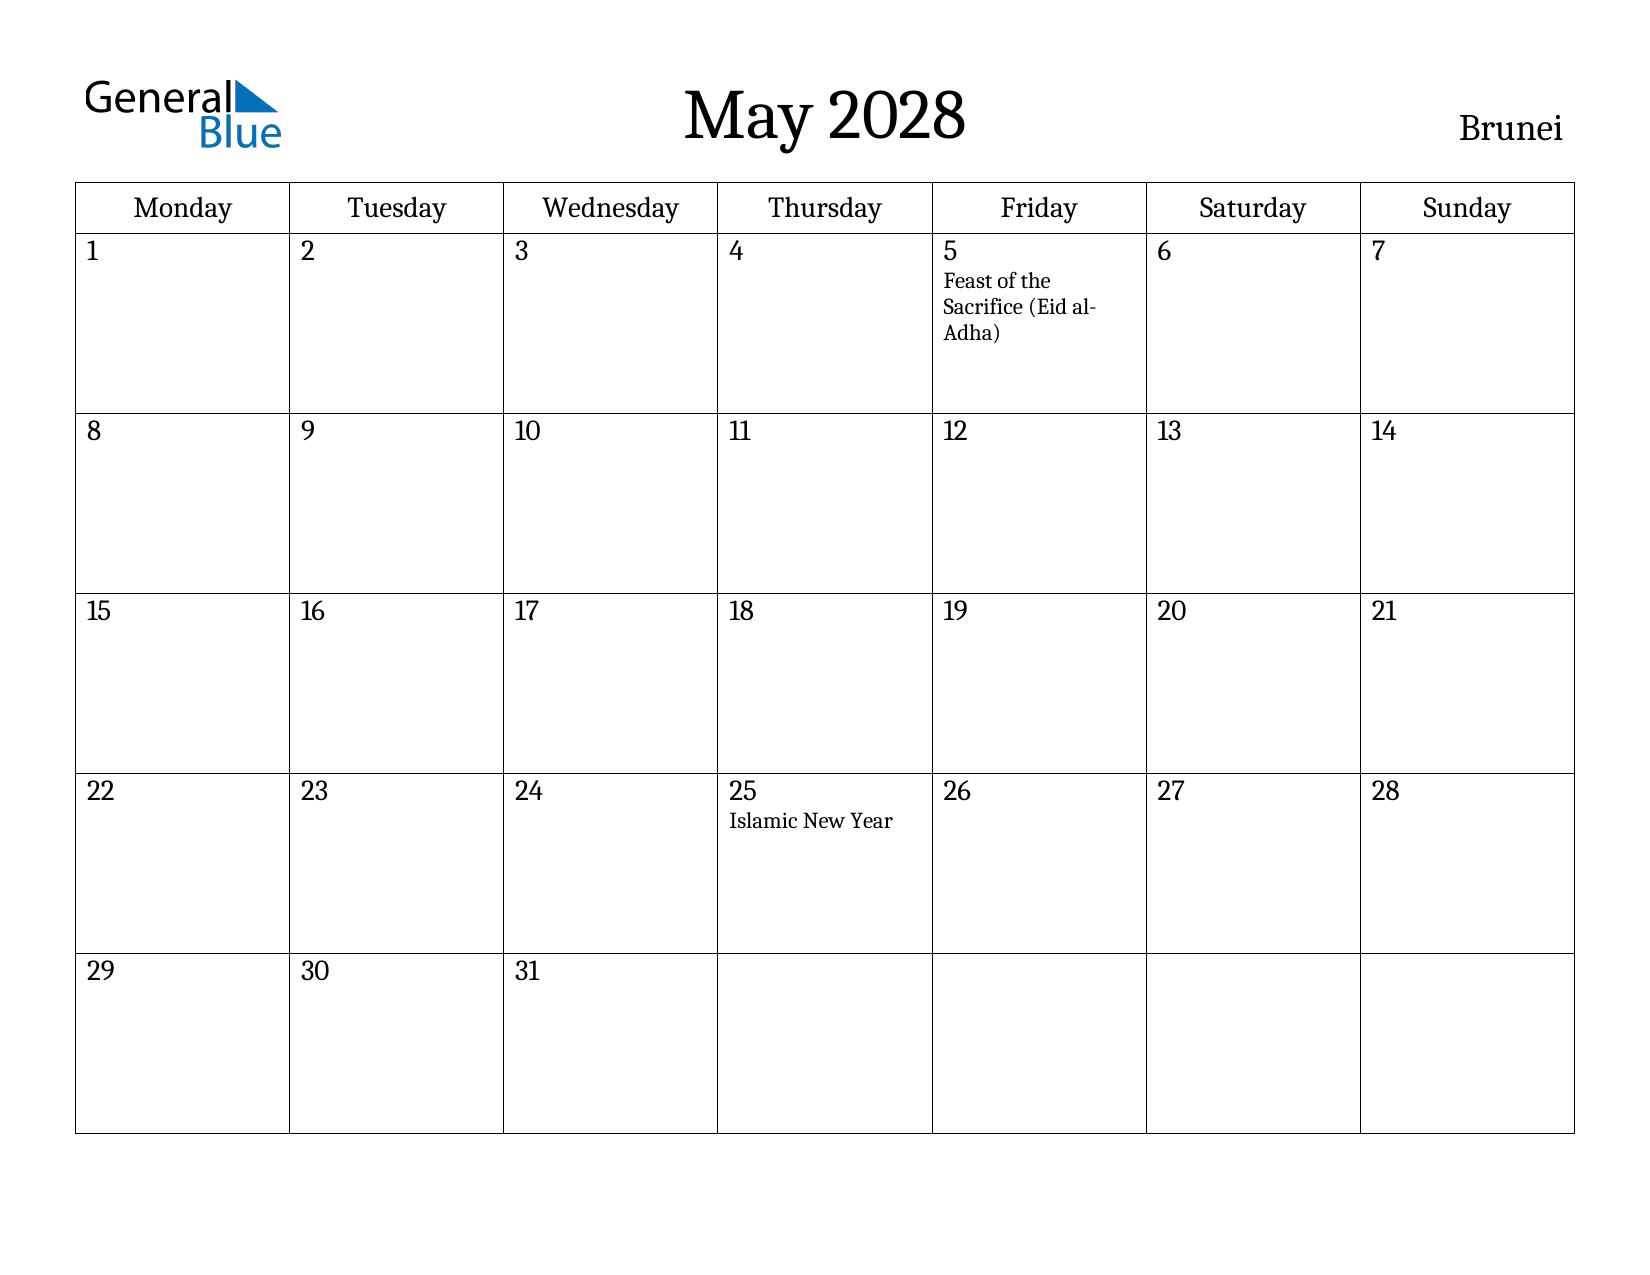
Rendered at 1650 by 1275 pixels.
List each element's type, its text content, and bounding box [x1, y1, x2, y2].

table_cell Saturday [1147, 183, 1360, 233]
table_header May 2028 [504, 75, 1146, 182]
table_cell 27 [1147, 774, 1360, 807]
table_cell 8 [76, 414, 289, 447]
table_cell [290, 267, 503, 413]
table_cell 1 [76, 234, 289, 267]
table_cell [933, 627, 1146, 773]
table_cell Sunday [1361, 183, 1574, 233]
table_cell [718, 448, 932, 593]
table_cell [718, 988, 932, 1133]
table_cell 19 [933, 594, 1146, 627]
table_cell [504, 448, 717, 593]
table_cell [1361, 954, 1574, 987]
table_cell Tuesday [290, 183, 503, 233]
table_cell 31 [504, 954, 717, 987]
table_cell 10 [504, 414, 717, 447]
table_cell 29 [76, 954, 289, 987]
table_cell [718, 267, 932, 413]
table_cell 26 [933, 774, 1146, 807]
table_cell 16 [290, 594, 503, 627]
table_cell [76, 808, 289, 953]
table_cell Islamic New Year [718, 808, 932, 953]
table_cell [718, 954, 932, 987]
table_cell 24 [504, 774, 717, 807]
table_cell 7 [1361, 234, 1574, 267]
table_cell [933, 954, 1146, 987]
table_cell 6 [1147, 234, 1360, 267]
table_cell 21 [1361, 594, 1574, 627]
table_cell [1361, 267, 1574, 413]
picture [86, 80, 281, 148]
table_cell 3 [504, 234, 717, 267]
table_cell 5 [933, 234, 1146, 267]
table_cell [504, 627, 717, 773]
table_cell 28 [1361, 774, 1574, 807]
table_header [76, 75, 503, 182]
table_cell [1147, 627, 1360, 773]
table_cell 14 [1361, 414, 1574, 447]
table_cell [1361, 808, 1574, 953]
table_cell 2 [290, 234, 503, 267]
table_cell 13 [1147, 414, 1360, 447]
table_cell 25 [718, 774, 932, 807]
table_cell [290, 808, 503, 953]
table_cell [1147, 988, 1360, 1133]
table_cell 17 [504, 594, 717, 627]
table_cell [290, 448, 503, 593]
table_cell 12 [933, 414, 1146, 447]
table_cell [1147, 448, 1360, 593]
table_cell [290, 988, 503, 1133]
table_cell [1147, 808, 1360, 953]
table_cell [504, 988, 717, 1133]
table_cell 30 [290, 954, 503, 987]
table_cell 22 [76, 774, 289, 807]
table_cell [504, 267, 717, 413]
table_cell 15 [76, 594, 289, 627]
table_cell [1361, 988, 1574, 1133]
table_cell [504, 808, 717, 953]
table_cell 11 [718, 414, 932, 447]
table_cell [933, 988, 1146, 1133]
table_cell Thursday [718, 183, 932, 233]
table_cell 9 [290, 414, 503, 447]
table_cell [1147, 267, 1360, 413]
table_cell [290, 627, 503, 773]
table_cell [933, 448, 1146, 593]
table_cell [1361, 448, 1574, 593]
table_cell [76, 988, 289, 1133]
table_cell [718, 627, 932, 773]
table_cell Feast of the Sacrifice (Eid al-Adha) [933, 267, 1146, 413]
table_cell [76, 267, 289, 413]
table_cell Monday [76, 183, 289, 233]
table_cell 4 [718, 234, 932, 267]
table_cell [1361, 627, 1574, 773]
table_cell Friday [933, 183, 1146, 233]
table_header Brunei [1146, 75, 1574, 182]
table_cell [76, 627, 289, 773]
table_cell 18 [718, 594, 932, 627]
table_cell [933, 808, 1146, 953]
table_cell 23 [290, 774, 503, 807]
table_cell [1147, 954, 1360, 987]
table_cell 20 [1147, 594, 1360, 627]
table_cell [76, 448, 289, 593]
table_cell Wednesday [504, 183, 717, 233]
